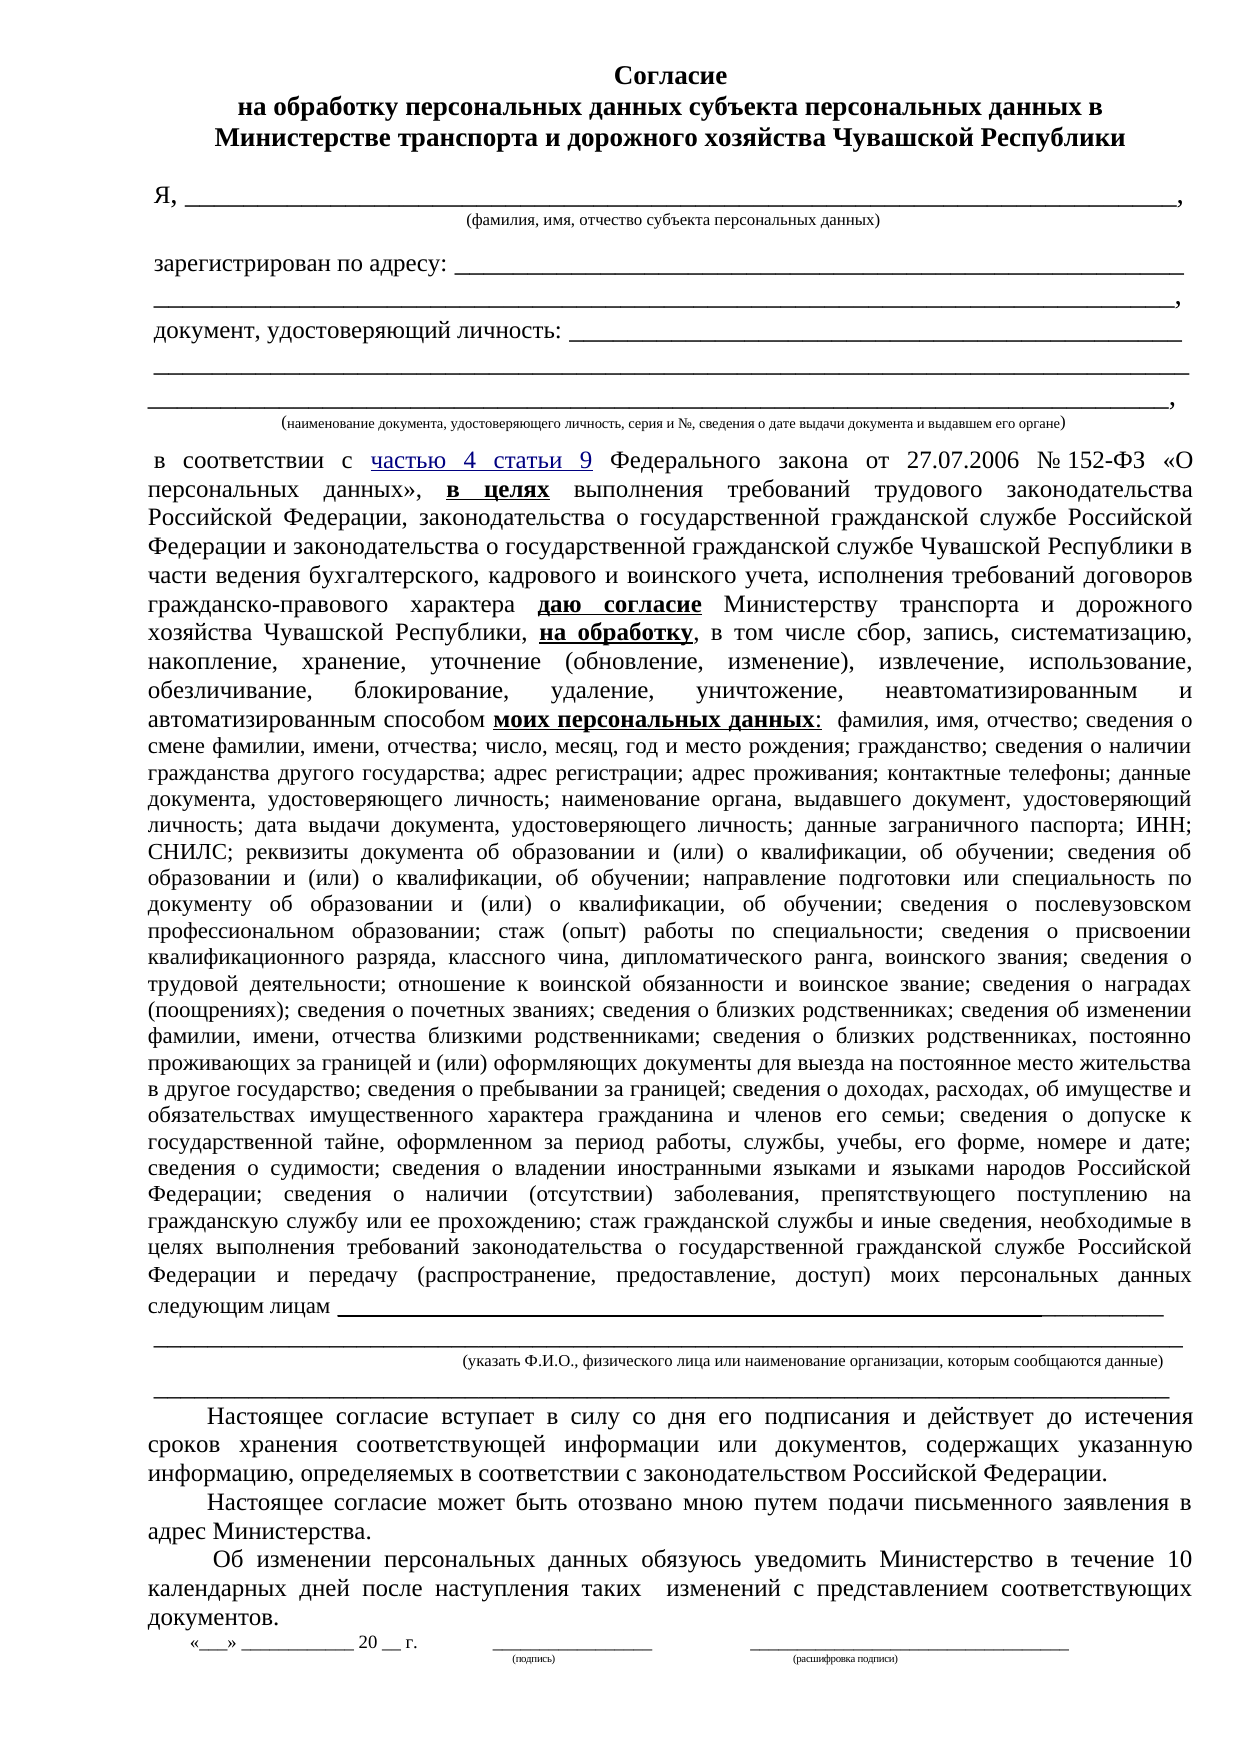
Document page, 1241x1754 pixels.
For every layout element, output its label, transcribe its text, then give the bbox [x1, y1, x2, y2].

text (указать Ф.И.О., физического лица или наименование организации, которым сообщаются данные) [148, 1351, 1164, 1370]
text ___________________________________________________________________________ [148, 1370, 1193, 1401]
text документ, удостоверяющий личность: __________________________________________ [148, 311, 1193, 344]
text ______________________________________________________________________, [148, 277, 1193, 311]
text _____________________________________________________________________________________________________________________________________________, [148, 344, 1193, 411]
text Настоящее согласие может быть отозвано мною путем подачи письменного заявления в адрес Министерства. [148, 1487, 1193, 1544]
text «___» ____________ 20 __ г. _________________ __________________________________ [148, 1631, 1193, 1652]
text Согласие [148, 59, 1193, 90]
text на обработку персональных данных субъекта персональных данных в Министерстве транспорта и дорожного хозяйства Чувашской Республики [148, 90, 1193, 152]
text (подпись) (расшифровка подписи) [148, 1652, 1193, 1674]
text (фамилия, имя, отчество субъекта персональных данных) [148, 210, 1193, 244]
text Об изменении персональных данных обязуюсь уведомить Министерство в течение 10 календарных дней после наступления таких изменений с представлением соответствующих документов. [148, 1544, 1193, 1631]
text Настоящее согласие вступает в силу со дня его подписания и действует до истечения сроков хранения соответствующей информации или документов, содержащих указанную информацию, определяемых в соответствии с законодательством Российской Федерации. [148, 1401, 1193, 1487]
text зарегистрирован по адресу: __________________________________________________ [148, 244, 1193, 277]
text ____________________________________________________________________________ [148, 1319, 1193, 1351]
text в соответствии с частью 4 статьи 9 Федерального закона от 27.07.2006 № 152-ФЗ «О персональных данных», в целях выполнения требований трудового законодательства Российской Федерации, законодательства о государственной гражданской службе Российской Федерации и законодательства о государственной гражданской службе Чувашской Республики в части ведения бухгалтерского, кадрового и воинского учета, исполнения требований договоров гражданско-правового характера даю согласие Министерству транспорта и дорожного хозяйства Чувашской Республики, на обработку, в том числе сбор, запись, систематизацию, накопление, хранение, уточнение (обновление, изменение), извлечение, использование, обезличивание, блокирование, удаление, уничтожение, неавтоматизированным и автоматизированным способом моих персональных данных: фамилия, имя, отчество; сведения о смене фамилии, имени, отчества; число, месяц, год и место рождения; гражданство; сведения о наличии гражданства другого государства; адрес регистрации; адрес проживания; контактные телефоны; данные документа, удостоверяющего личность; наименование органа, выдавшего документ, удостоверяющий личность; дата выдачи документа, удостоверяющего личность; данные заграничного паспорта; ИНН; СНИЛС; реквизиты документа об образовании и (или) о квалификации, об обучении; сведения об образовании и (или) о квалификации, об обучении; направление подготовки или специальность по документу об образовании и (или) о квалификации, об обучении; сведения о послевузовском профессиональном образовании; стаж (опыт) работы по специальности; сведения о присвоении квалификационного разряда, классного чина, дипломатического ранга, воинского звания; сведения о трудовой деятельности; отношение к воинской обязанности и воинское звание; сведения о наградах (поощрениях); сведения о почетных званиях; сведения о близких родственниках; сведения об изменении фамилии, имени, отчества близкими родственниками; сведения о близких родственниках, постоянно проживающих за границей и (или) оформляющих документы для выезда на постоянное место жительства в другое государство; сведения о пребывании за границей; сведения о доходах, расходах, об имуществе и обязательствах имущественного характера гражданина и членов его семьи; сведения о допуске к государственной тайне, оформленном за период работы, службы, учебы, его форме, номере и дате; сведения о судимости; сведения о владении иностранными языками и языками народов Российской Федерации; сведения о наличии (отсутствии) заболевания, препятствующего поступлению на гражданскую службу или ее прохождению; стаж гражданской службы и иные сведения, необходимые в целях выполнения требований законодательства о государственной гражданской службе Российской Федерации и передачу (распространение, предоставление, доступ) моих персональных данных следующим лицам ___ __________ [148, 445, 1193, 1319]
text Я, ____________________________________________________________________, [148, 177, 1193, 210]
text (наименование документа, удостоверяющего личность, серия и №, сведения о дате выдачи документа и выдавшем его органе) [148, 411, 1193, 445]
